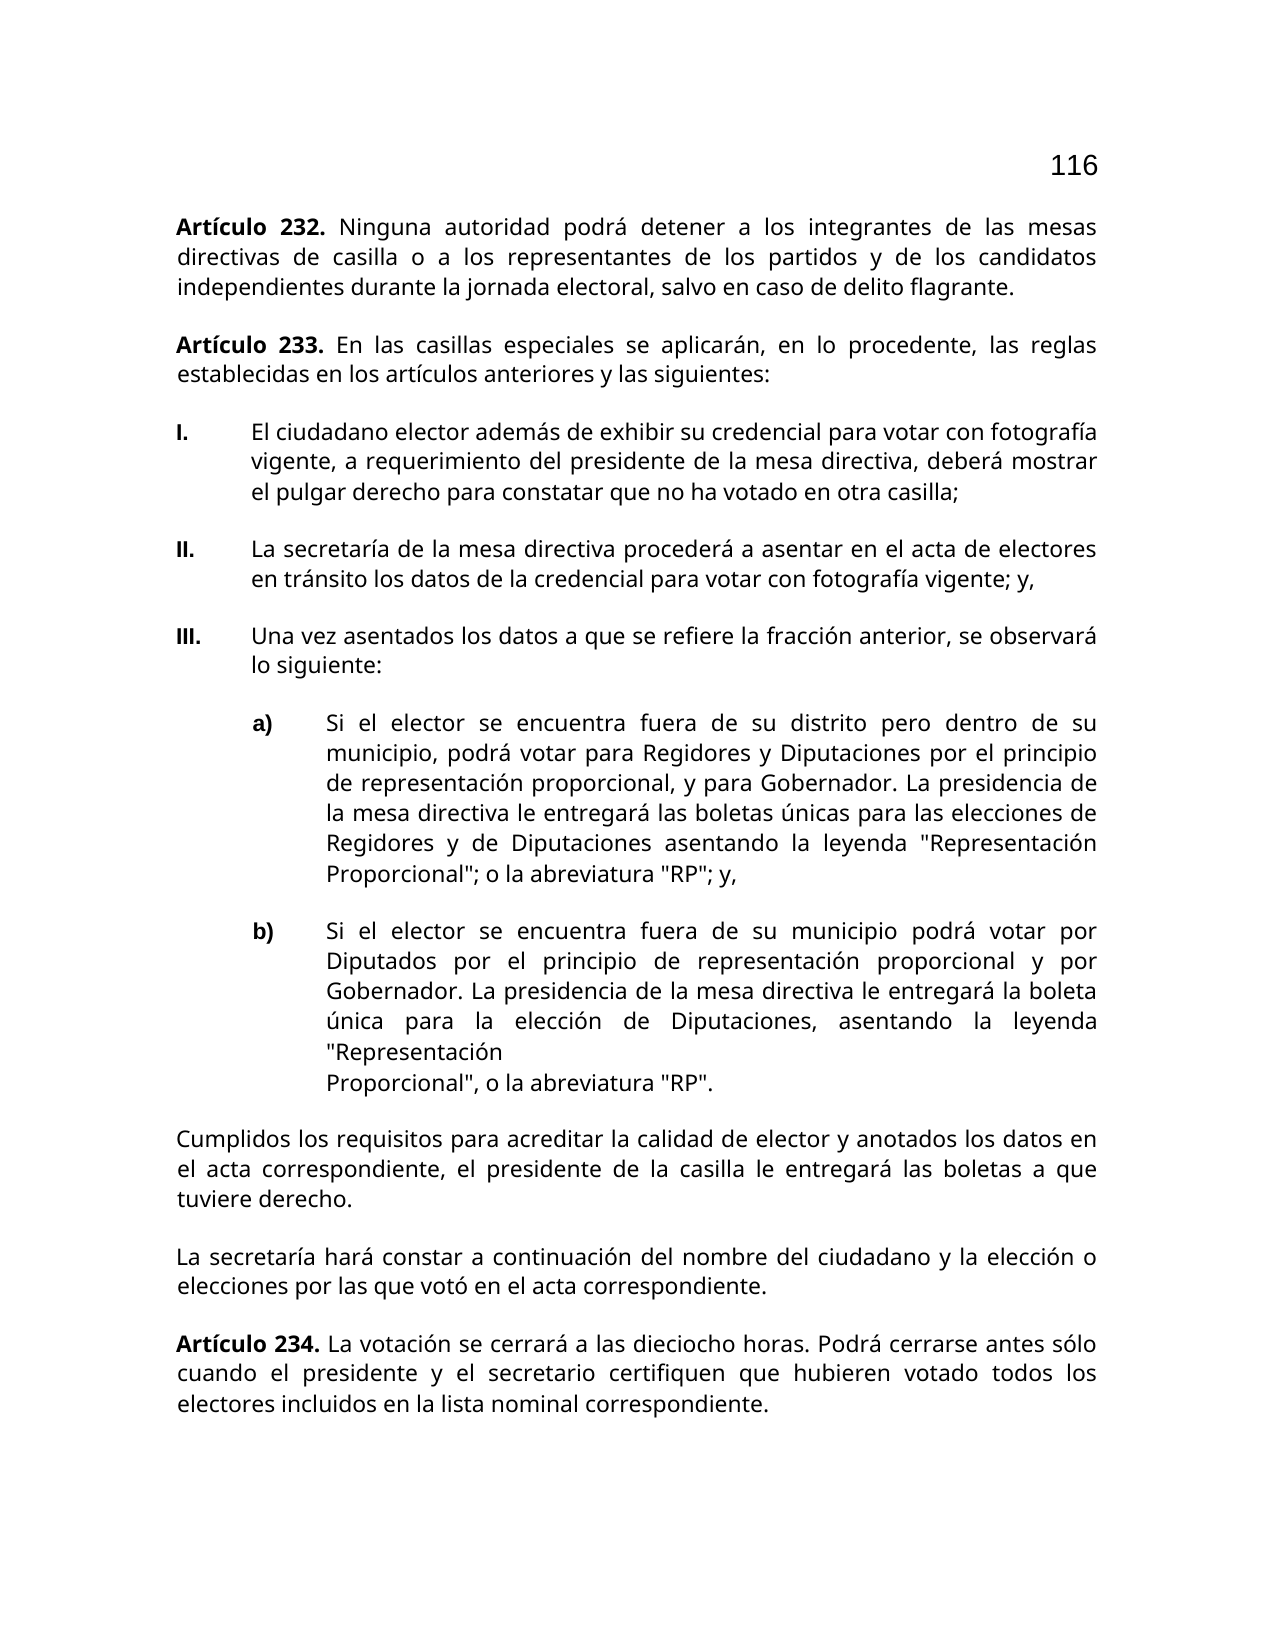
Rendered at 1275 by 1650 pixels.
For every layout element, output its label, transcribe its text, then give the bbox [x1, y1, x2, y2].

list El ciudadano elector además de exhibir su credencial para votar con fotografía vigente, a requerimiento del presidente de la mesa directiva, deberá mostrar el pulgar derecho para constatar que no ha votado en otra casilla; [176, 416, 1098, 507]
list La secretaría de la mesa directiva procederá a asentar en el acta de electores en tránsito los datos de la credencial para votar con fotografía vigente; y, [176, 533, 1098, 594]
text La secretaría hará constar a continuación del nombre del ciudadano y la elección o elecciones por las que votó en el acta correspondiente. [176, 1241, 1098, 1301]
text Artículo 233. En las casillas especiales se aplicarán, en lo procedente, las reglas establecidas en los artículos anteriores y las siguientes: [176, 329, 1098, 389]
text Proporcional", o la abreviatura "RP". [326, 1067, 1098, 1097]
list Una vez asentados los datos a que se refiere la fracción anterior, se observará lo siguiente: [176, 620, 1098, 681]
text Artículo 234. La votación se cerrará a las dieciocho horas. Podrá cerrarse antes sólo cuando el presidente y el secretario certifiquen que hubieren votado todos los electores incluidos en la lista nominal correspondiente. [176, 1328, 1098, 1419]
list Si el elector se encuentra fuera de su municipio podrá votar por Diputados por el principio de representación proporcional y por Gobernador. La presidencia de la mesa directiva le entregará la boleta única para la elección de Diputaciones, asentando la leyenda "Representación [252, 915, 1098, 1067]
text Artículo 232. Ninguna autoridad podrá detener a los integrantes de las mesas directivas de casilla o a los representantes de los partidos y de los candidatos independientes durante la jornada electoral, salvo en caso de delito flagrante. [176, 212, 1098, 302]
list Si el elector se encuentra fuera de su distrito pero dentro de su municipio, podrá votar para Regidores y Diputaciones por el principio de representación proporcional, y para Gobernador. La presidencia de la mesa directiva le entregará las boletas únicas para las elecciones de Regidores y de Diputaciones asentando la leyenda "Representación Proporcional"; o la abreviatura "RP"; y, [252, 707, 1098, 889]
text Cumplidos los requisitos para acreditar la calidad de elector y anotados los datos en el acta correspondiente, el presidente de la casilla le entregará las boletas a que tuviere derecho. [176, 1123, 1098, 1214]
